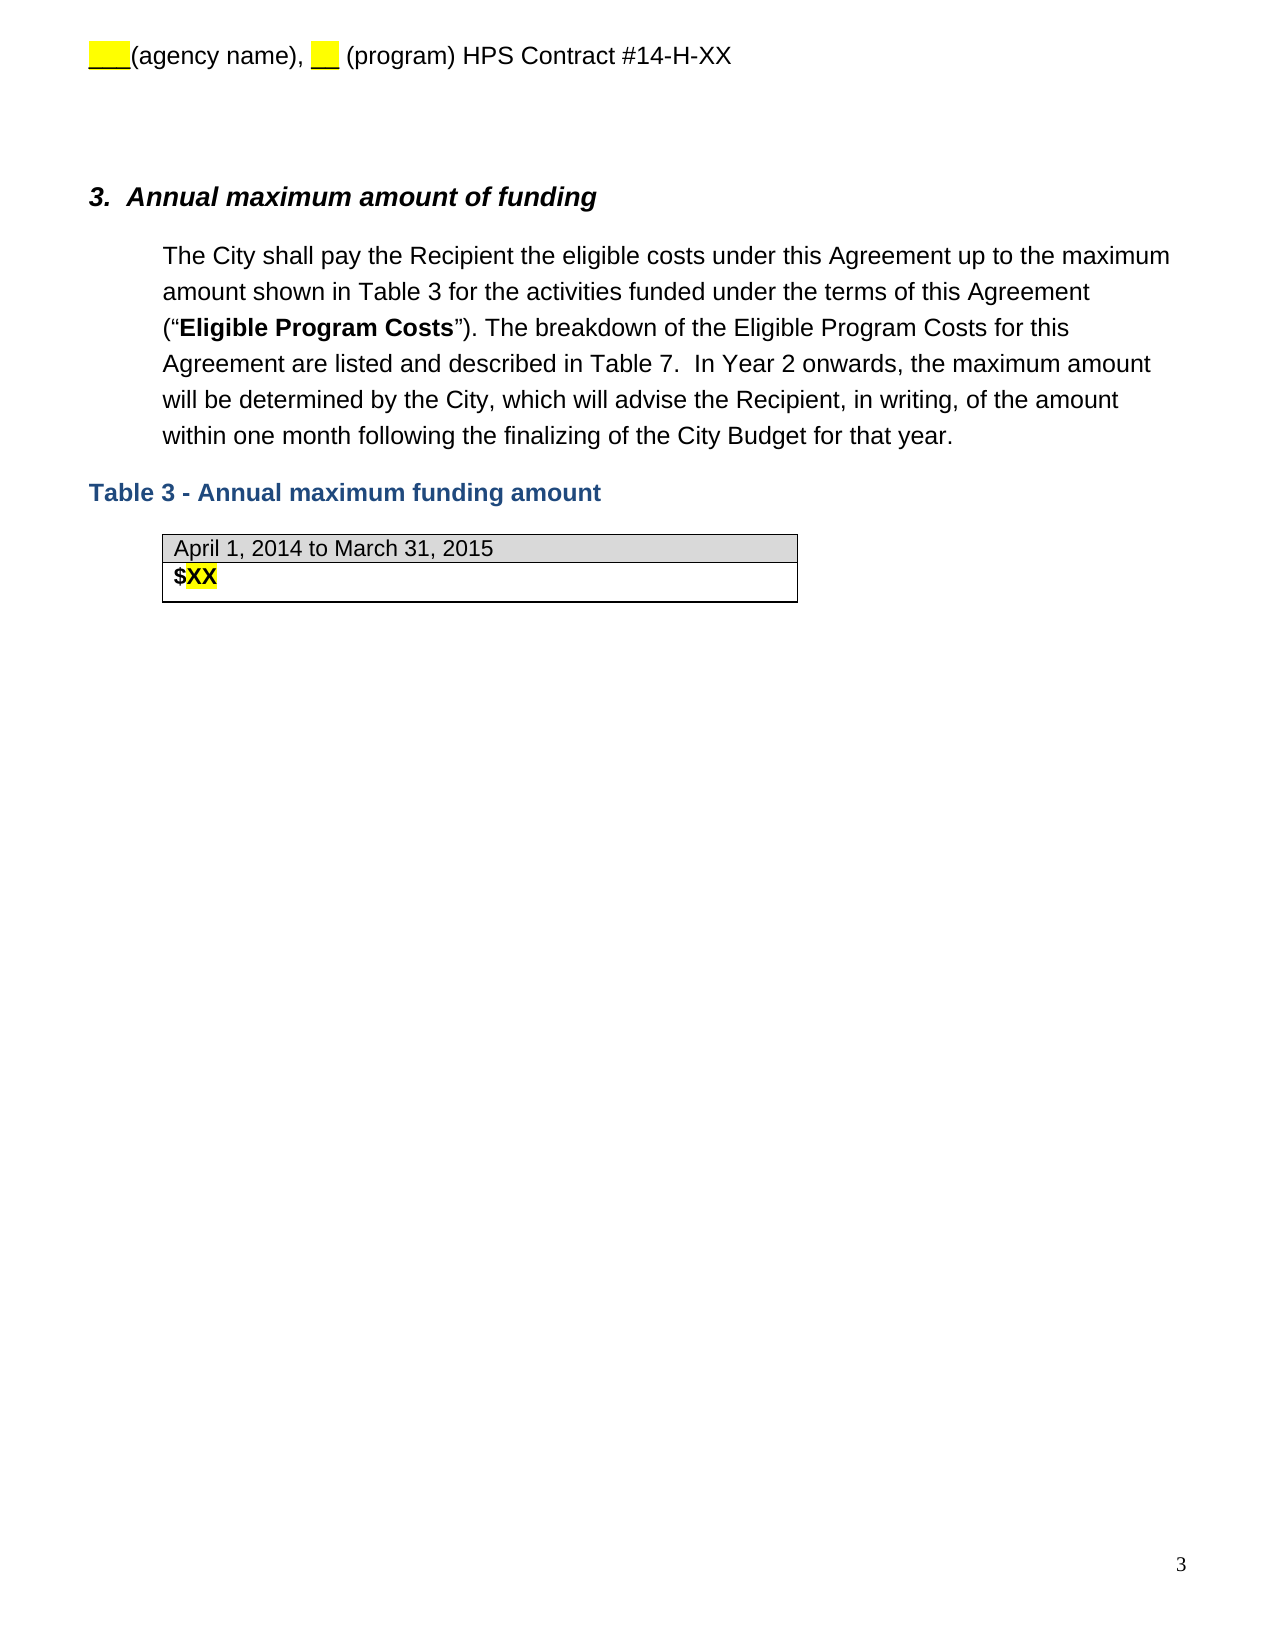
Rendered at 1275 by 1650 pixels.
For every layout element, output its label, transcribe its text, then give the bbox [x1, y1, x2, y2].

table_header April 1, 2014 to March 31, 2015 [163, 535, 797, 562]
table_cell $XX [163, 563, 797, 601]
subtitle 3. Annual maximum amount of funding [89, 181, 1186, 212]
list The City shall pay the Recipient the eligible costs under this Agreement up to the maximum amount shown in Table 3 for the activities funded under the terms of this Agreement (“Eligible Program Costs”). The breakdown of the Eligible Program Costs for this Agreement are listed and described in Table 7. In Year 2 onwards, the maximum amount will be determined by the City, which will advise the Recipient, in writing, of the amount within one month following the finalizing of the City Budget for that year. [162, 241, 1186, 449]
